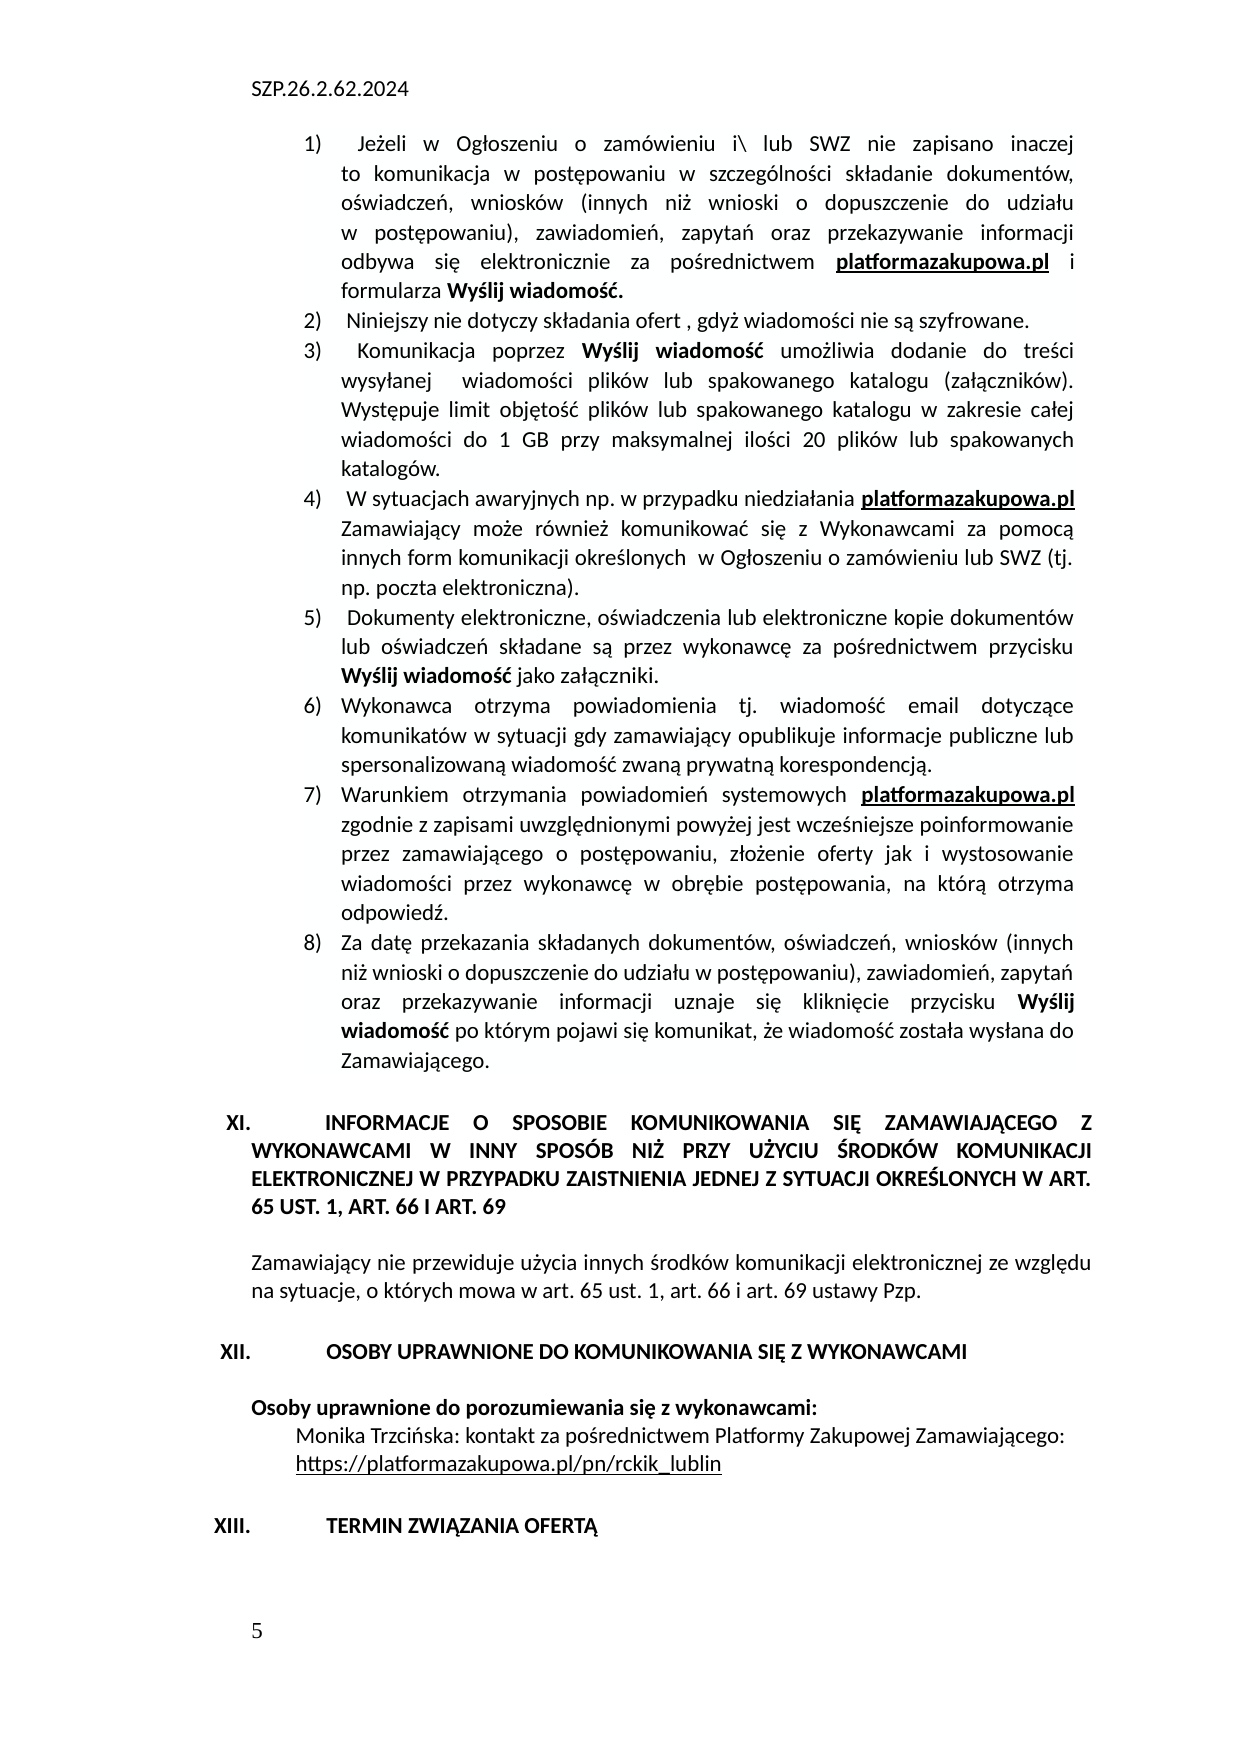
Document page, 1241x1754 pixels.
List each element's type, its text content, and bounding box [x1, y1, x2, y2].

list W sytuacjach awaryjnych np. w przypadku niedziałania platformazakupowa.pl Zamawiający może również komunikować się z Wykonawcami za pomocą innych form komunikacji określonych w Ogłoszeniu o zamówieniu lub SWZ (tj. np. poczta elektroniczna). [303, 483, 1075, 601]
text Zamawiający nie przewiduje użycia innych środków komunikacji elektronicznej ze względu na sytuacje, o których mowa w art. 65 ust. 1, art. 66 i art. 69 ustawy Pzp. [251, 1248, 1093, 1304]
list Wykonawca otrzyma powiadomienia tj. wiadomość email dotyczące komunikatów w sytuacji gdy zamawiający opublikuje informacje publiczne lub spersonalizowaną wiadomość zwaną prywatną korespondencją. [303, 690, 1075, 779]
list Dokumenty elektroniczne, oświadczenia lub elektroniczne kopie dokumentów lub oświadczeń składane są przez wykonawcę za pośrednictwem przycisku Wyślij wiadomość jako załączniki. [303, 601, 1075, 690]
list Za datę przekazania składanych dokumentów, oświadczeń, wniosków (innych niż wnioski o dopuszczenie do udziału w postępowaniu), zawiadomień, zapytań oraz przekazywanie informacji uznaje się kliknięcie przycisku Wyślij wiadomość po którym pojawi się komunikat, że wiadomość została wysłana do Zamawiającego. [303, 927, 1075, 1074]
list Komunikacja poprzez Wyślij wiadomość umożliwia dodanie do treści wysyłanej wiadomości plików lub spakowanego katalogu (załączników). Występuje limit objętość plików lub spakowanego katalogu w zakresie całej wiadomości do 1 GB przy maksymalnej ilości 20 plików lub spakowanych katalogów. [303, 335, 1075, 483]
list Jeżeli w Ogłoszeniu o zamówieniu i\ lub SWZ nie zapisano inaczej to komunikacja w postępowaniu w szczególności składanie dokumentów, oświadczeń, wniosków (innych niż wnioski o dopuszczenie do udziału w postępowaniu), zawiadomień, zapytań oraz przekazywanie informacji odbywa się elektronicznie za pośrednictwem platformazakupowa.pl i formularza Wyślij wiadomość. [303, 128, 1075, 305]
list INFORMACJE O SPOSOBIE KOMUNIKOWANIA SIĘ ZAMAWIAJĄCEGO Z WYKONAWCAMI W INNY SPOSÓB NIŻ PRZY UŻYCIU ŚRODKÓW KOMUNIKACJI ELEKTRONICZNEJ W PRZYPADKU ZAISTNIENIA JEDNEJ Z SYTUACJI OKREŚLONYCH W ART. 65 UST. 1, ART. 66 I ART. 69 [251, 1108, 1093, 1220]
list TERMIN ZWIĄZANIA OFERTĄ [251, 1511, 1093, 1539]
text Monika Trzcińska: kontakt za pośrednictwem Platformy Zakupowej Zamawiającego: https://platformazakupowa.pl/pn/rckik_lublin [295, 1422, 1093, 1478]
list Niniejszy nie dotyczy składania ofert , gdyż wiadomości nie są szyfrowane. [303, 305, 1075, 335]
list Warunkiem otrzymania powiadomień systemowych platformazakupowa.pl zgodnie z zapisami uwzględnionymi powyżej jest wcześniejsze poinformowanie przez zamawiającego o postępowaniu, złożenie oferty jak i wystosowanie wiadomości przez wykonawcę w obrębie postępowania, na którą otrzyma odpowiedź. [303, 779, 1075, 926]
list OSOBY UPRAWNIONE DO KOMUNIKOWANIA SIĘ Z WYKONAWCAMI [251, 1337, 1093, 1366]
text Osoby uprawnione do porozumiewania się z wykonawcami: [251, 1393, 1093, 1422]
